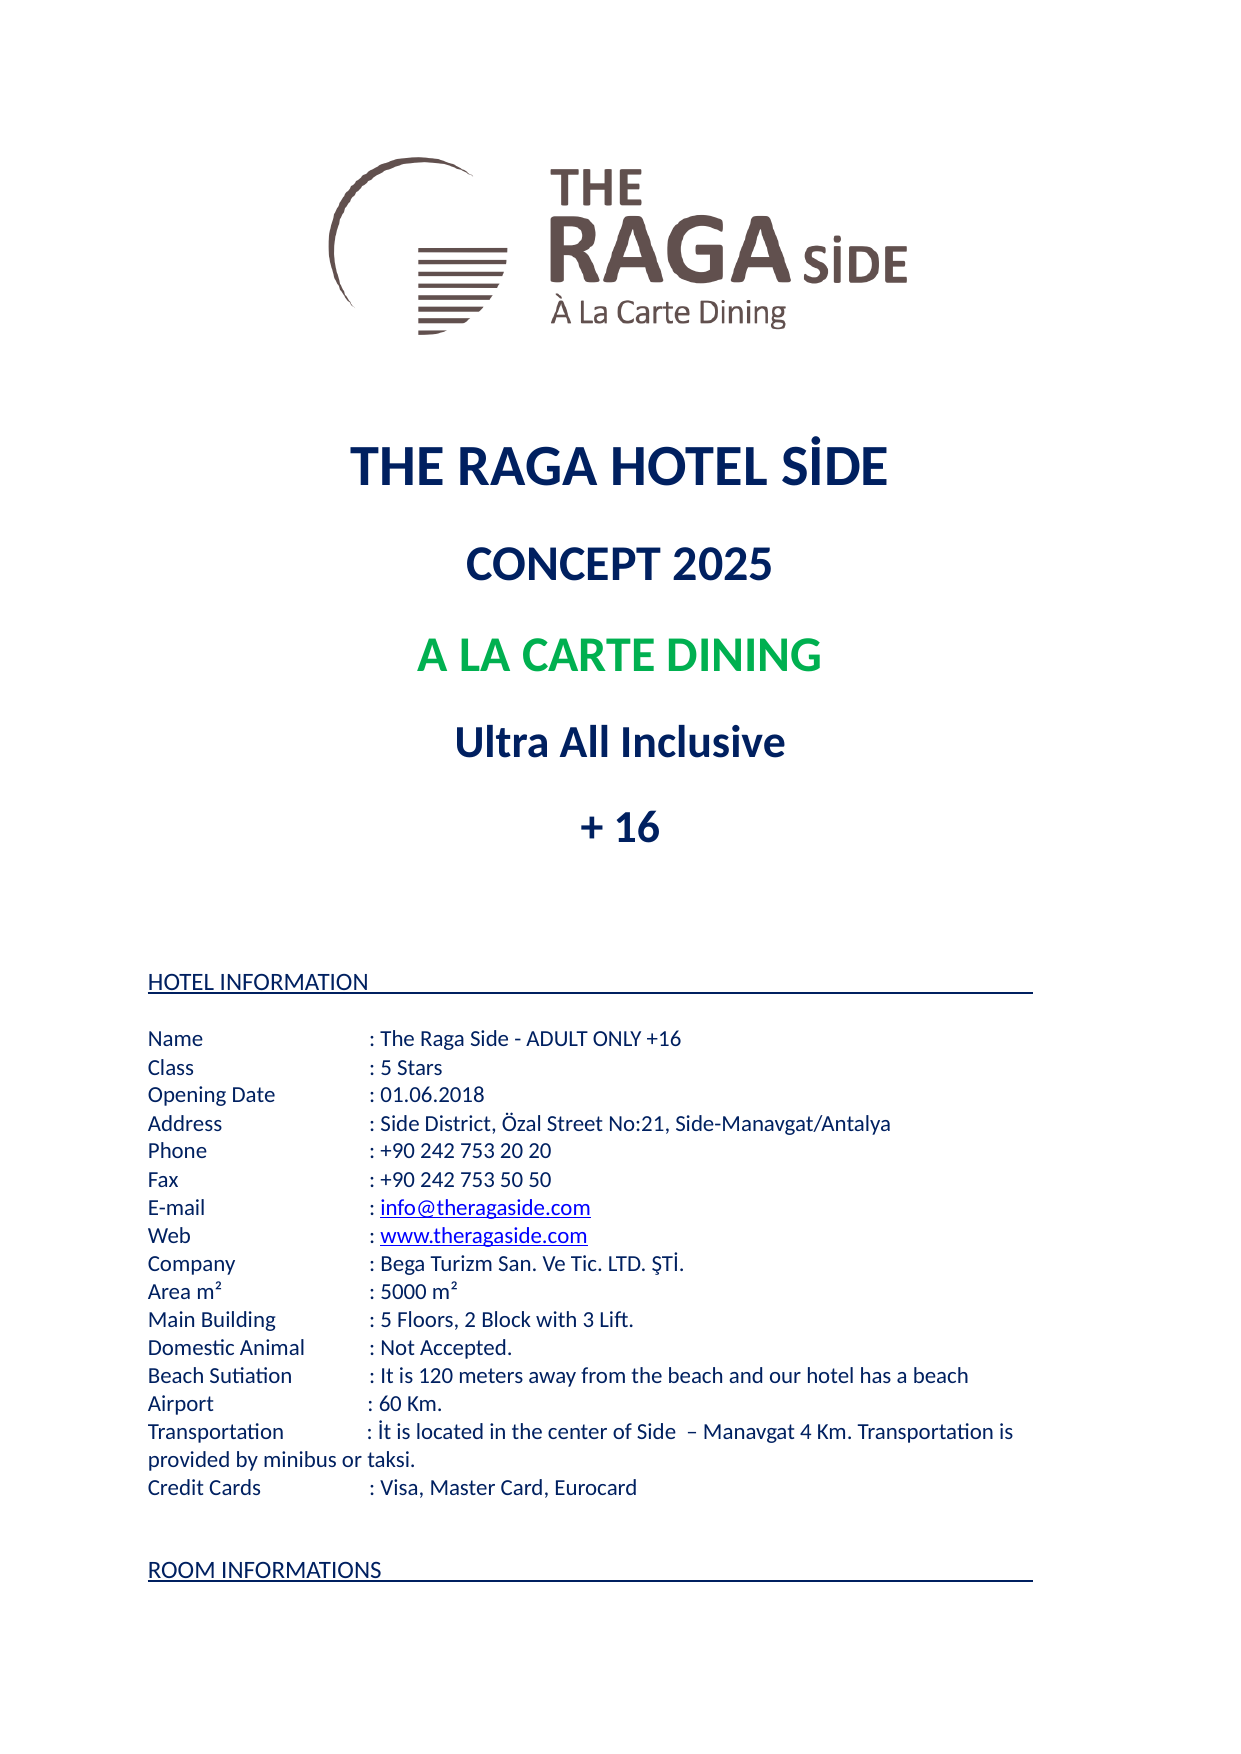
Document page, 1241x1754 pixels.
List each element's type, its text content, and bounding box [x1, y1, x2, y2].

text Name : The Raga Side - ADULT ONLY +16 [148, 1024, 1093, 1053]
text + 16 [148, 798, 1093, 854]
text Transportation : İt is located in the center of Side – Manavgat 4 Km. Transportation is provided by minibus or taksi. [148, 1417, 1093, 1473]
text Opening Date : 01.06.2018 [148, 1081, 1093, 1109]
text Fax : +90 242 753 50 50 [148, 1165, 1093, 1193]
text Airport : 60 Km. [148, 1389, 1093, 1417]
text Main Building : 5 Floors, 2 Block with 3 Lift. [148, 1305, 1093, 1333]
text ROOM INFORMATIONS [148, 1554, 1093, 1584]
text Domestic Animal : Not Accepted. [148, 1333, 1093, 1361]
text Area m² : 5000 m² [148, 1277, 1093, 1305]
text Address : Side District, Özal Street No:21, Side-Manavgat/Antalya [148, 1109, 1093, 1137]
text THE RAGA HOTEL SİDE [148, 429, 1093, 500]
text E-mail : info@theragaside.com [148, 1193, 1093, 1221]
text Ultra All Inclusive [148, 713, 1093, 769]
text Phone : +90 242 753 20 20 [148, 1137, 1093, 1165]
text Web : www.theragaside.com [148, 1221, 1093, 1249]
text Company : Bega Turizm San. Ve Tic. LTD. ŞTİ. [148, 1249, 1093, 1277]
text Class : 5 Stars [148, 1053, 1093, 1081]
text A LA CARTE DINING [148, 622, 1093, 683]
text Credit Cards : Visa, Master Card, Eurocard [148, 1473, 1093, 1501]
picture [317, 147, 923, 351]
text Beach Sutiation : It is 120 meters away from the beach and our hotel has a beach [148, 1361, 1093, 1389]
text CONCEPT 2025 [148, 531, 1093, 592]
text HOTEL INFORMATION [148, 966, 1093, 997]
